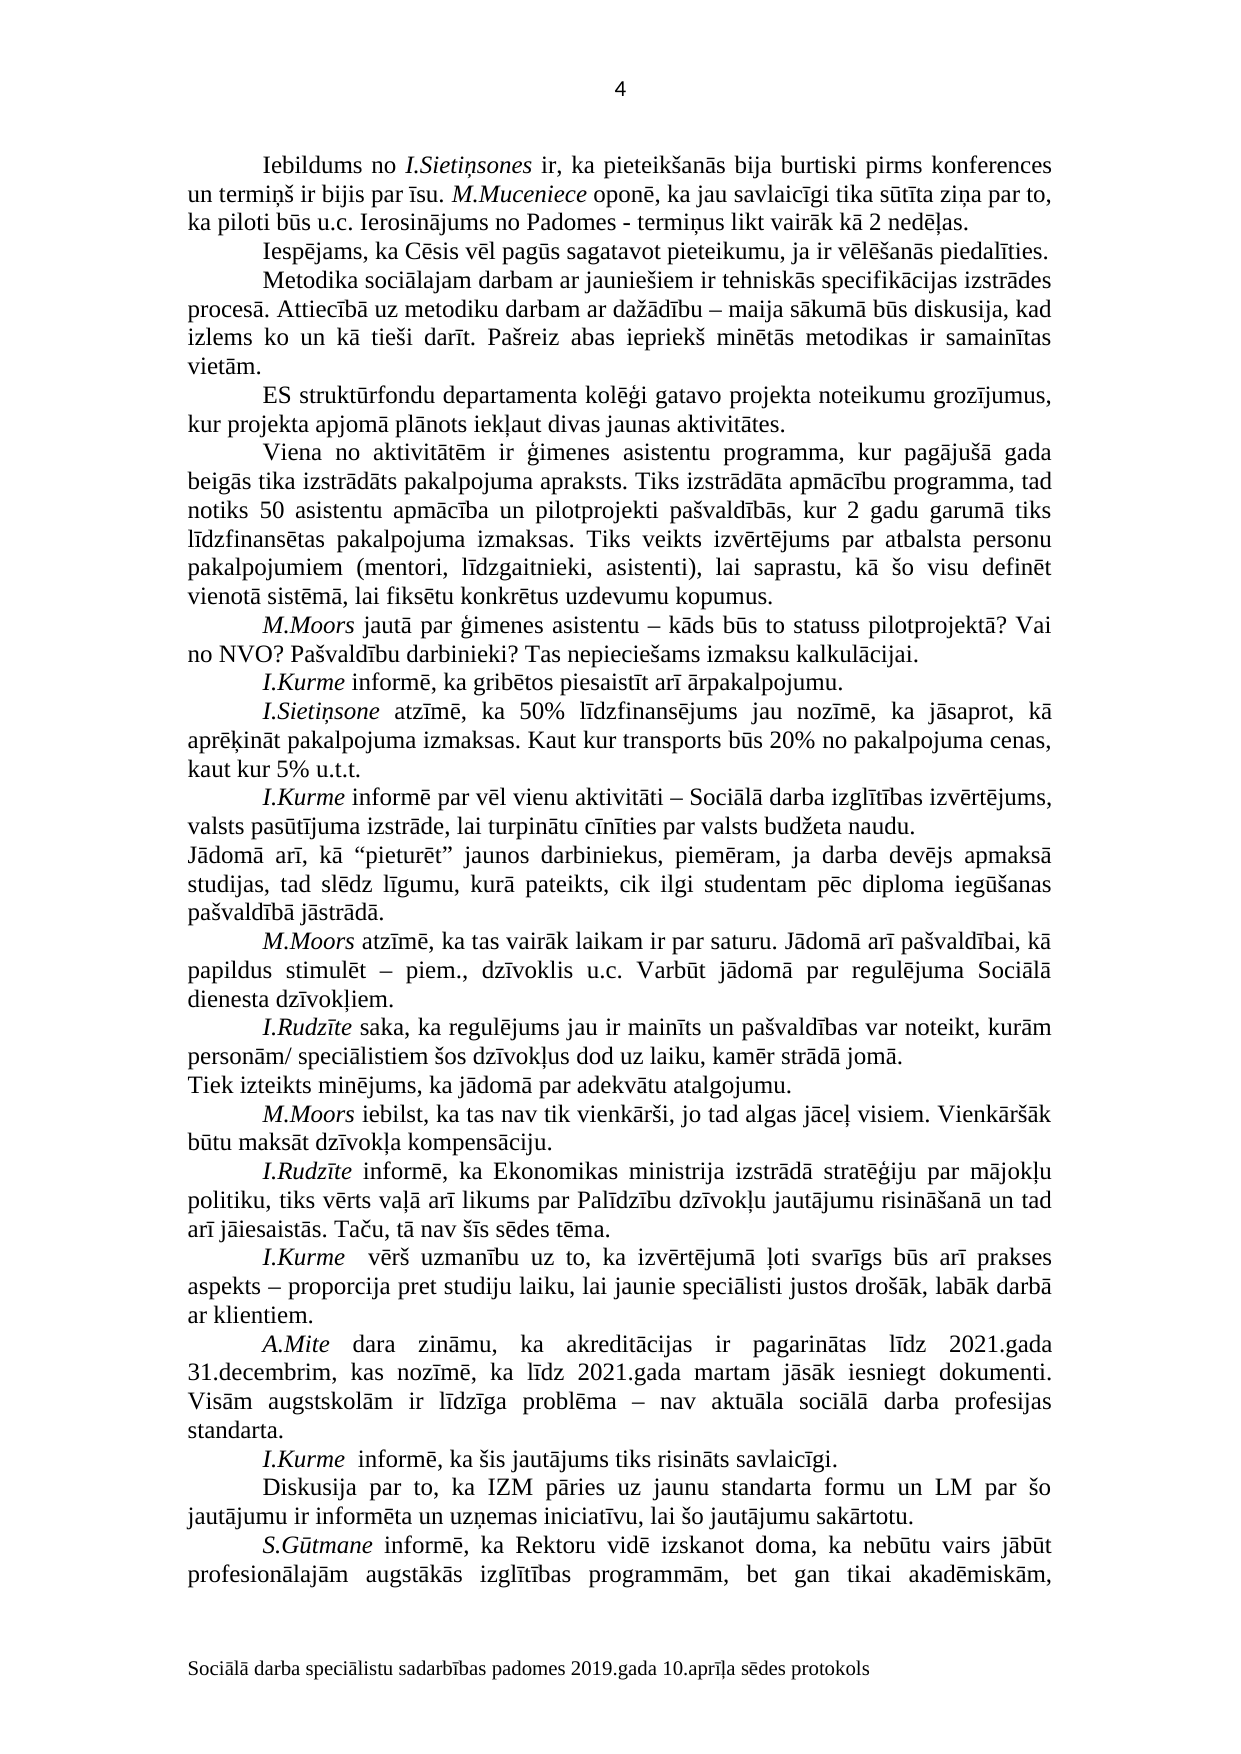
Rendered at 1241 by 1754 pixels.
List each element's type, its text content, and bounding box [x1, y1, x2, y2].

list I.Rudzīte saka, ka regulējums jau ir mainīts un pašvaldības var noteikt, kurām personām/ speciālistiem šos dzīvokļus dod uz laiku, kamēr strādā jomā. [187, 1012, 1053, 1070]
list Tiek izteikts minējums, ka jādomā par adekvātu atalgojumu. [187, 1070, 1053, 1099]
list M.Moors atzīmē, ka tas vairāk laikam ir par saturu. Jādomā arī pašvaldībai, kā papildus stimulēt – piem., dzīvoklis u.c. Varbūt jādomā par regulējuma Sociālā dienesta dzīvokļiem. [187, 926, 1053, 1012]
list Iespējams, ka Cēsis vēl pagūs sagatavot pieteikumu, ja ir vēlēšanās piedalīties. [187, 236, 1053, 265]
list Viena no aktivitātēm ir ģimenes asistentu programma, kur pagājušā gada beigās tika izstrādāts pakalpojuma apraksts. Tiks izstrādāta apmācību programma, tad notiks 50 asistentu apmācība un pilotprojekti pašvaldībās, kur 2 gadu garumā tiks līdzfinansētas pakalpojuma izmaksas. Tiks veikts izvērtējums par atbalsta personu pakalpojumiem (mentori, līdzgaitnieki, asistenti), lai saprastu, kā šo visu definēt vienotā sistēmā, lai fiksētu konkrētus uzdevumu kopumus. [187, 437, 1053, 610]
list A.Mite dara zināmu, ka akreditācijas ir pagarinātas līdz 2021.gada 31.decembrim, kas nozīmē, ka līdz 2021.gada martam jāsāk iesniegt dokumenti. Visām augstskolām ir līdzīga problēma – nav aktuāla sociālā darba profesijas standarta. [187, 1329, 1053, 1444]
list M.Moors iebilst, ka tas nav tik vienkārši, jo tad algas jāceļ visiem. Vienkāršāk būtu maksāt dzīvokļa kompensāciju. [187, 1099, 1053, 1156]
list Iebildums no I.Sietiņsones ir, ka pieteikšanās bija burtiski pirms konferences un termiņš ir bijis par īsu. M.Muceniece oponē, ka jau savlaicīgi tika sūtīta ziņa par to, ka piloti būs u.c. Ierosinājums no Padomes - termiņus likt vairāk kā 2 nedēļas. [187, 150, 1053, 236]
list M.Moors jautā par ģimenes asistentu – kāds būs to statuss pilotprojektā? Vai no NVO? Pašvaldību darbinieki? Tas nepieciešams izmaksu kalkulācijai. [187, 610, 1053, 667]
list Metodika sociālajam darbam ar jauniešiem ir tehniskās specifikācijas izstrādes procesā. Attiecībā uz metodiku darbam ar dažādību – maija sākumā būs diskusija, kad izlems ko un kā tieši darīt. Pašreiz abas iepriekš minētās metodikas ir samainītas vietām. [187, 265, 1053, 380]
list ES struktūrfondu departamenta kolēģi gatavo projekta noteikumu grozījumus, kur projekta apjomā plānots iekļaut divas jaunas aktivitātes. [187, 380, 1053, 437]
list I.Kurme informē, ka šis jautājums tiks risināts savlaicīgi. [187, 1444, 1053, 1472]
list Jādomā arī, kā “pieturēt” jaunos darbiniekus, piemēram, ja darba devējs apmaksā studijas, tad slēdz līgumu, kurā pateikts, cik ilgi studentam pēc diploma iegūšanas pašvaldībā jāstrādā. [187, 840, 1053, 926]
list Diskusija par to, ka IZM pāries uz jaunu standarta formu un LM par šo jautājumu ir informēta un uzņemas iniciatīvu, lai šo jautājumu sakārtotu. [187, 1472, 1053, 1530]
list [187, 1530, 1053, 1587]
list I.Kurme informē, ka gribētos piesaistīt arī ārpakalpojumu. [187, 667, 1053, 696]
list I.Kurme informē par vēl vienu aktivitāti – Sociālā darba izglītības izvērtējums, valsts pasūtījuma izstrāde, lai turpinātu cīnīties par valsts budžeta naudu. [187, 782, 1053, 840]
list I.Sietiņsone atzīmē, ka 50% līdzfinansējums jau nozīmē, ka jāsaprot, kā aprēķināt pakalpojuma izmaksas. Kaut kur transports būs 20% no pakalpojuma cenas, kaut kur 5% u.t.t. [187, 696, 1053, 782]
list I.Rudzīte informē, ka Ekonomikas ministrija izstrādā stratēģiju par mājokļu politiku, tiks vērts vaļā arī likums par Palīdzību dzīvokļu jautājumu risināšanā un tad arī jāiesaistās. Taču, tā nav šīs sēdes tēma. [187, 1156, 1053, 1242]
list I.Kurme vērš uzmanību uz to, ka izvērtējumā ļoti svarīgs būs arī prakses aspekts – proporcija pret studiju laiku, lai jaunie speciālisti justos drošāk, labāk darbā ar klientiem. [187, 1242, 1053, 1329]
